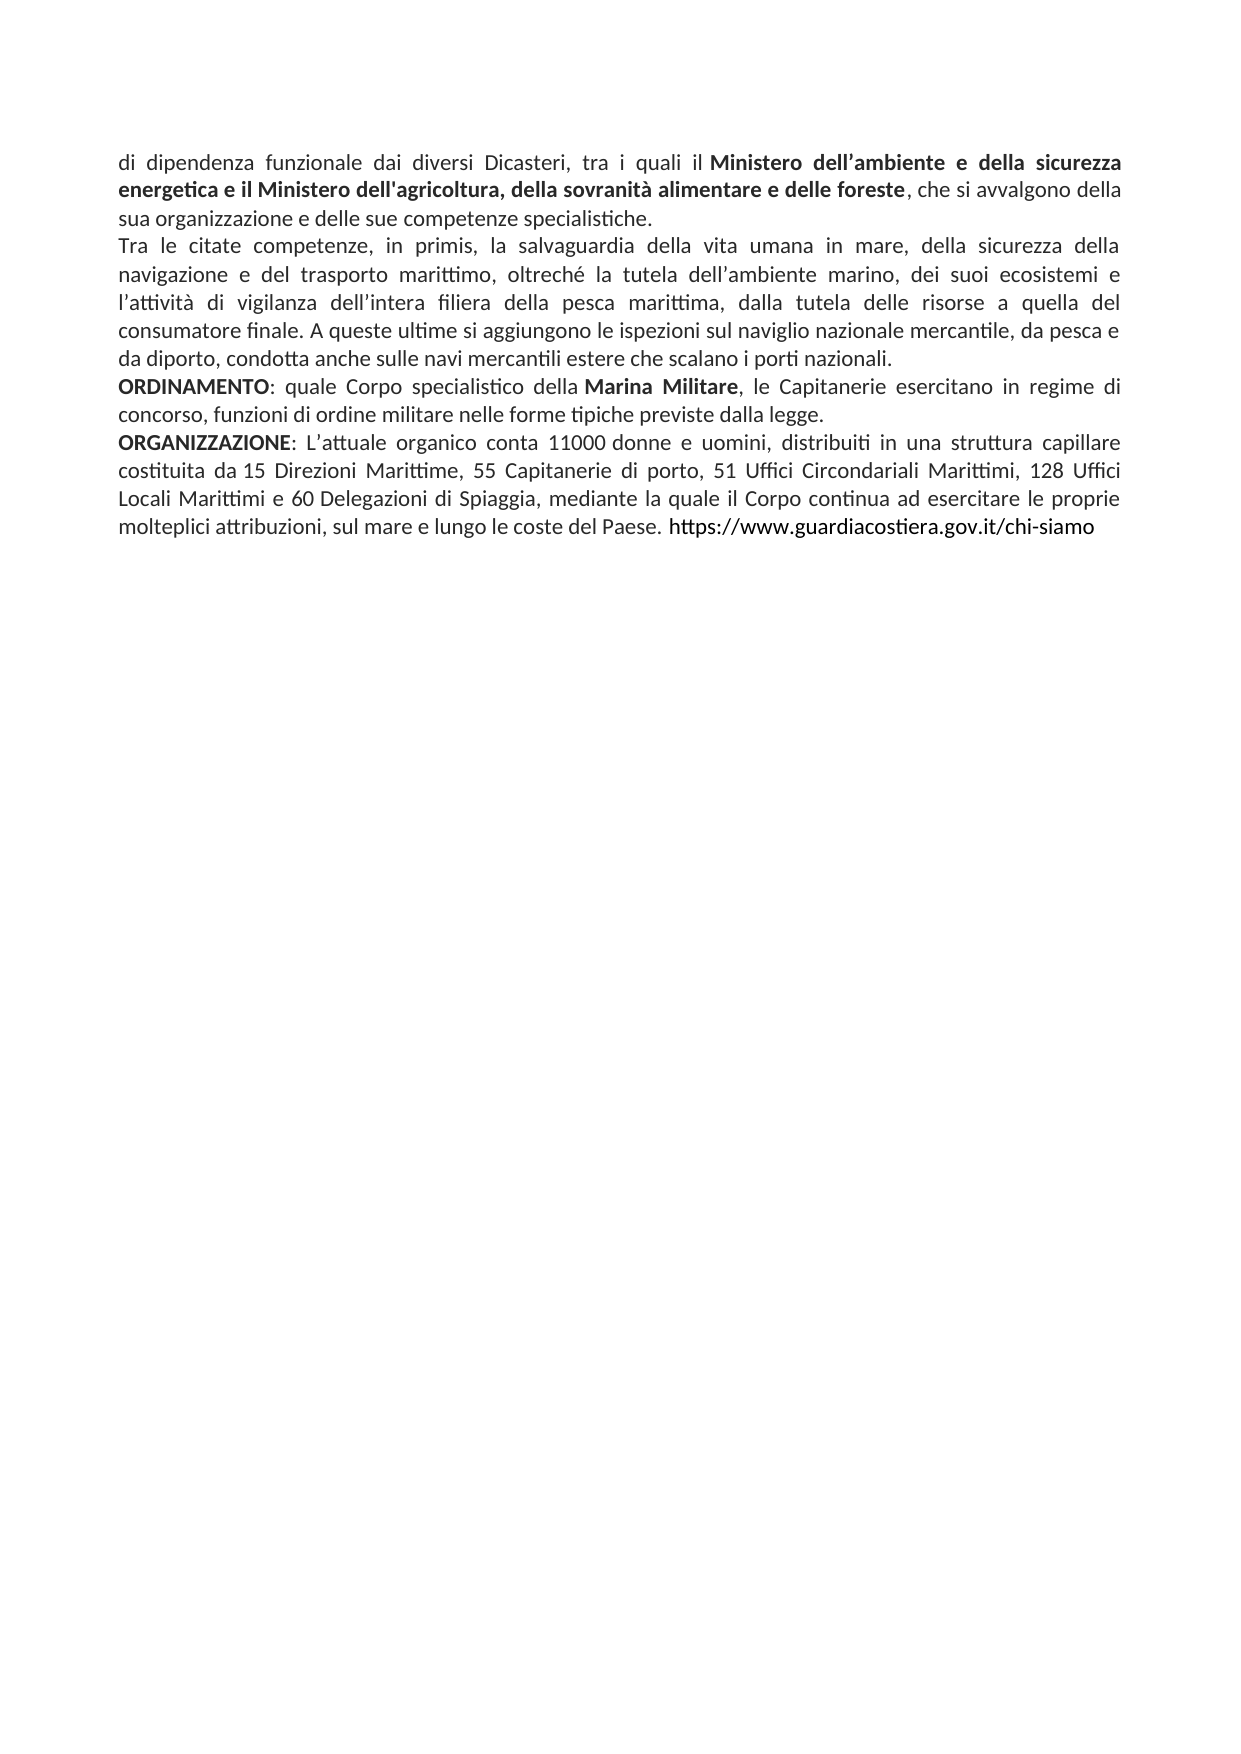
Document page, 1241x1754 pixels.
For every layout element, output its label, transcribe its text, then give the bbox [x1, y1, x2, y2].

text ORGANIZZAZIONE: L’attuale organico conta 11000 donne e uomini, distribuiti in una struttura capillare costituita da 15 Direzioni Marittime, 55 Capitanerie di porto, 51 Uffici Circondariali Marittimi, 128 Uffici Locali Marittimi e 60 Delegazioni di Spiaggia, mediante la quale il Corpo continua ad esercitare le proprie molteplici attribuzioni, sul mare e lungo le coste del Paese. https://www.guardiacostiera.gov.it/chi-siamo [118, 428, 1122, 540]
text ORDINAMENTO: quale Corpo specialistico della Marina Militare, le Capitanerie esercitano in regime di concorso, funzioni di ordine militare nelle forme tipiche previste dalla legge. [118, 372, 1122, 428]
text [118, 148, 1122, 232]
text Tra le citate competenze, in primis, la salvaguardia della vita umana in mare, della sicurezza della navigazione e del trasporto marittimo, oltreché la tutela dell’ambiente marino, dei suoi ecosistemi e l’attività di vigilanza dell’intera filiera della pesca marittima, dalla tutela delle risorse a quella del consumatore finale. A queste ultime si aggiungono le ispezioni sul naviglio nazionale mercantile, da pesca e da diporto, condotta anche sulle navi mercantili estere che scalano i porti nazionali. [118, 232, 1122, 372]
